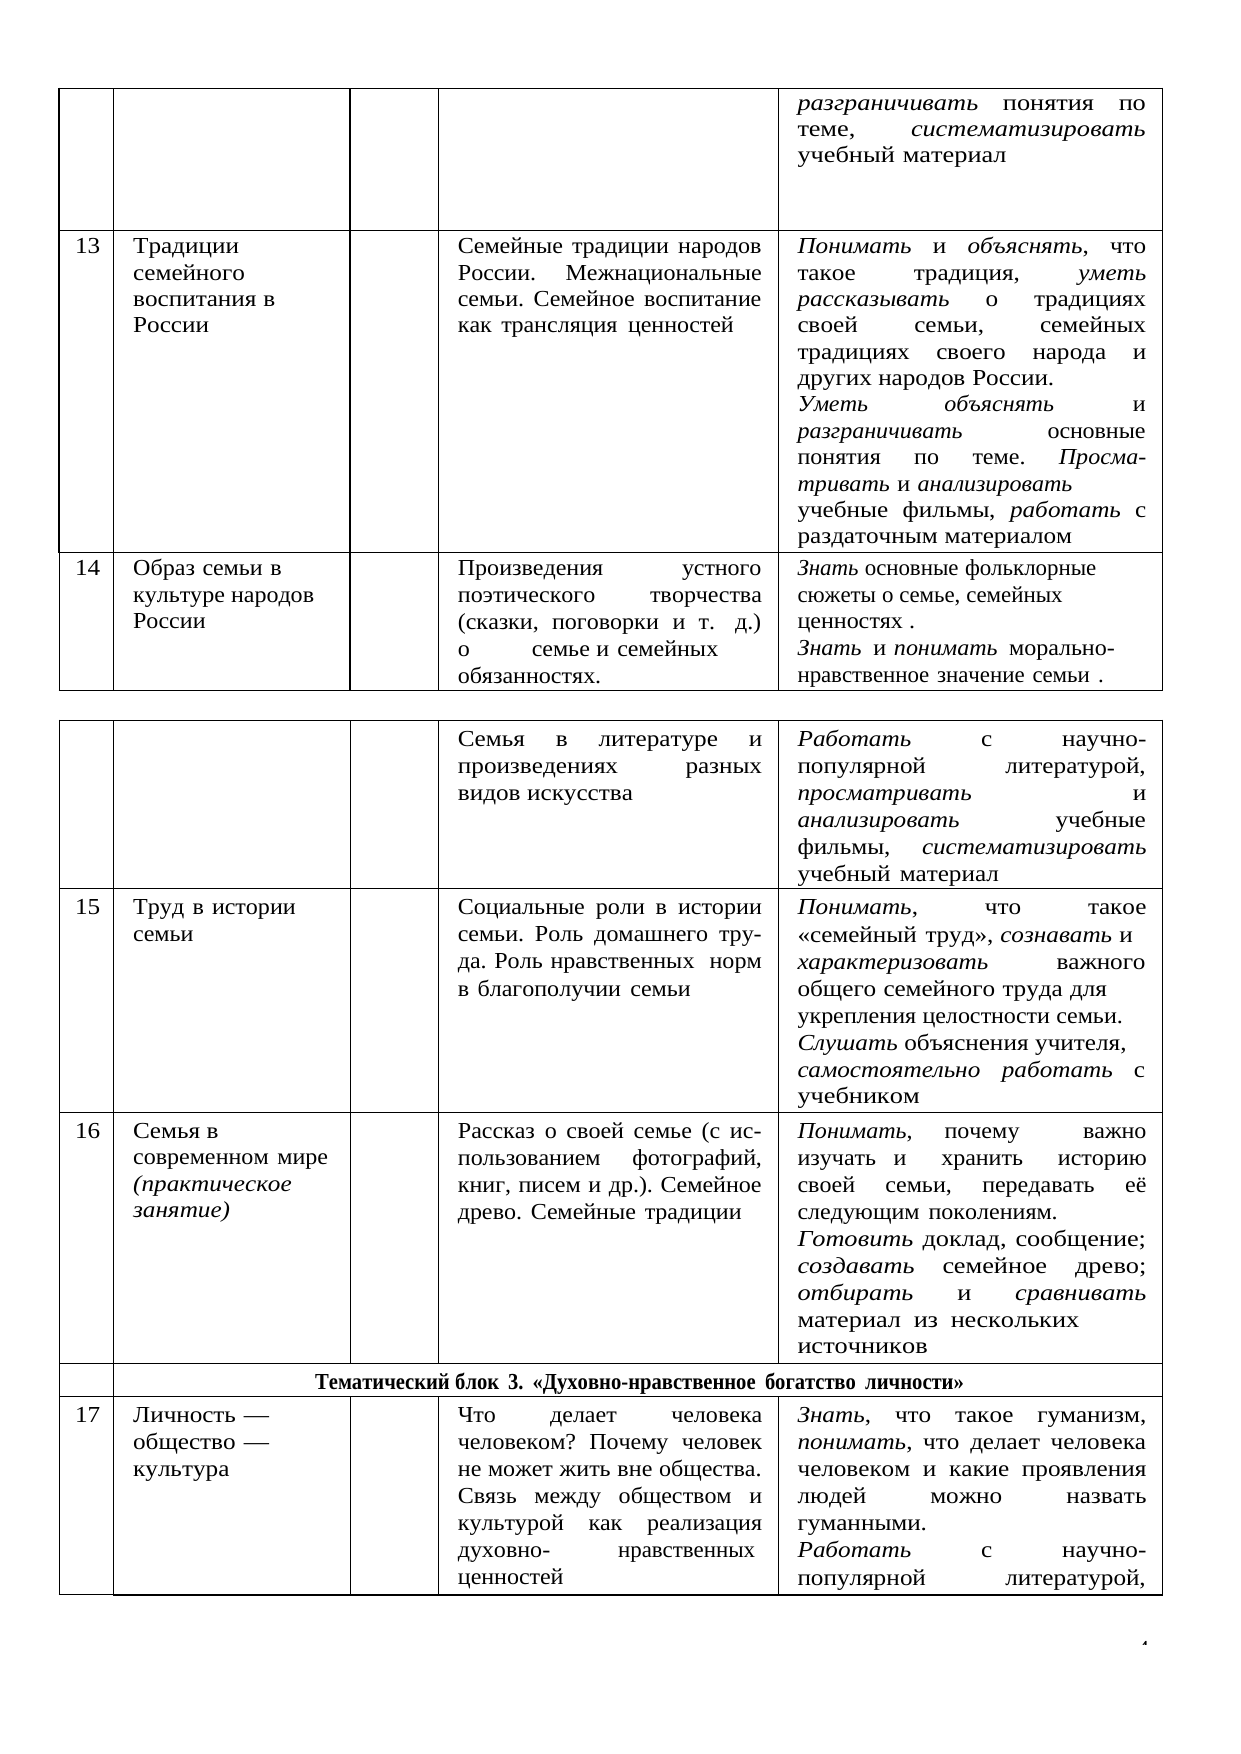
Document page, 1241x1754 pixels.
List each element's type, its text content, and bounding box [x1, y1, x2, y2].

table_cell Традиции семейного воспитания в России [114, 231, 349, 552]
table_cell Семейные традиции народов России. Межнациональные семьи. Семейное воспитание как трансляция ценностей [439, 231, 778, 552]
table_cell [351, 231, 438, 552]
table_header [439, 89, 778, 230]
table_header [60, 89, 113, 230]
table_cell [351, 553, 438, 690]
table_cell Личность — общество — культура [114, 1397, 350, 1594]
table_cell Образ семьи в культуре народов России [114, 553, 349, 690]
table_header [351, 89, 438, 230]
table_cell Знать, что такое гуманизм, понимать, что делает человека человеком и какие проявления людей можно назвать гуманными. Работать с научно- популярной литературой, [779, 1397, 1162, 1594]
table_header разграничивать понятия по теме, систематизировать учебный материал [779, 89, 1162, 230]
table_cell [351, 889, 438, 1112]
table_header [114, 89, 349, 230]
table_cell Понимать и объяснять, что такое традиция, уметь рассказывать о традициях своей семьи, семейных традициях своего народа и других народов России. Уметь объяснять и разграничивать основные понятия по теме. Просма- тривать и анализировать учебные фильмы, работать с раздаточным материалом [779, 231, 1162, 552]
table_cell Рассказ о своей семье (с ис- пользованием фотографий, книг, писем и др.). Семейное древо. Семейные традиции [439, 1113, 778, 1363]
table_cell Труд в истории семьи [114, 889, 350, 1112]
table_cell Тематический блок 3. «Духовно-нравственное богатство личности» [114, 1364, 1162, 1396]
table_cell Семья в современном мире (практическое занятие) [114, 1113, 350, 1363]
table_cell 14 [60, 553, 113, 690]
table_header Семья в литературе и произведениях разных видов искусства [439, 721, 778, 888]
table_cell [351, 1397, 438, 1594]
table_cell 17 [60, 1397, 113, 1594]
table_cell 16 [60, 1113, 113, 1363]
table_cell Что делает человека человеком? Почему человек не может жить вне общества. Связь между обществом и культурой как реализация духовно- нравственных ценностей [439, 1397, 778, 1594]
table_header [60, 721, 113, 888]
table_header Работать с научно- популярной литературой, просматривать и анализировать учебные фильмы, систематизировать учебный материал [779, 721, 1162, 888]
table_cell Понимать, что такое «семейный труд», сознавать и характеризовать важного общего семейного труда для укрепления целостности семьи. Слушать объяснения учителя, самостоятельно работать с учебником [779, 889, 1162, 1112]
table_cell 15 [60, 889, 113, 1112]
table_cell Социальные роли в истории семьи. Роль домашнего тру- да. Роль нравственных норм в благополучии семьи [439, 889, 778, 1112]
table_cell Понимать, почему важно изучать и хранить историю своей семьи, передавать её следующим поколениям. Готовить доклад, сообщение; создавать семейное древо; отбирать и сравнивать материал из нескольких источников [779, 1113, 1162, 1363]
table_cell [351, 1113, 438, 1363]
table_header [351, 721, 438, 888]
table_cell [60, 1364, 113, 1396]
table_cell Знать основные фольклорные сюжеты о семье, семейных ценностях . Знать и понимать морально- нравственное значение семьи . [779, 553, 1162, 690]
table_header [114, 721, 350, 888]
table_cell Произведения устного поэтического творчества (сказки, поговорки и т. д.) о семье и семейных обязанностях. [439, 553, 778, 690]
table_cell 13 [60, 231, 113, 552]
